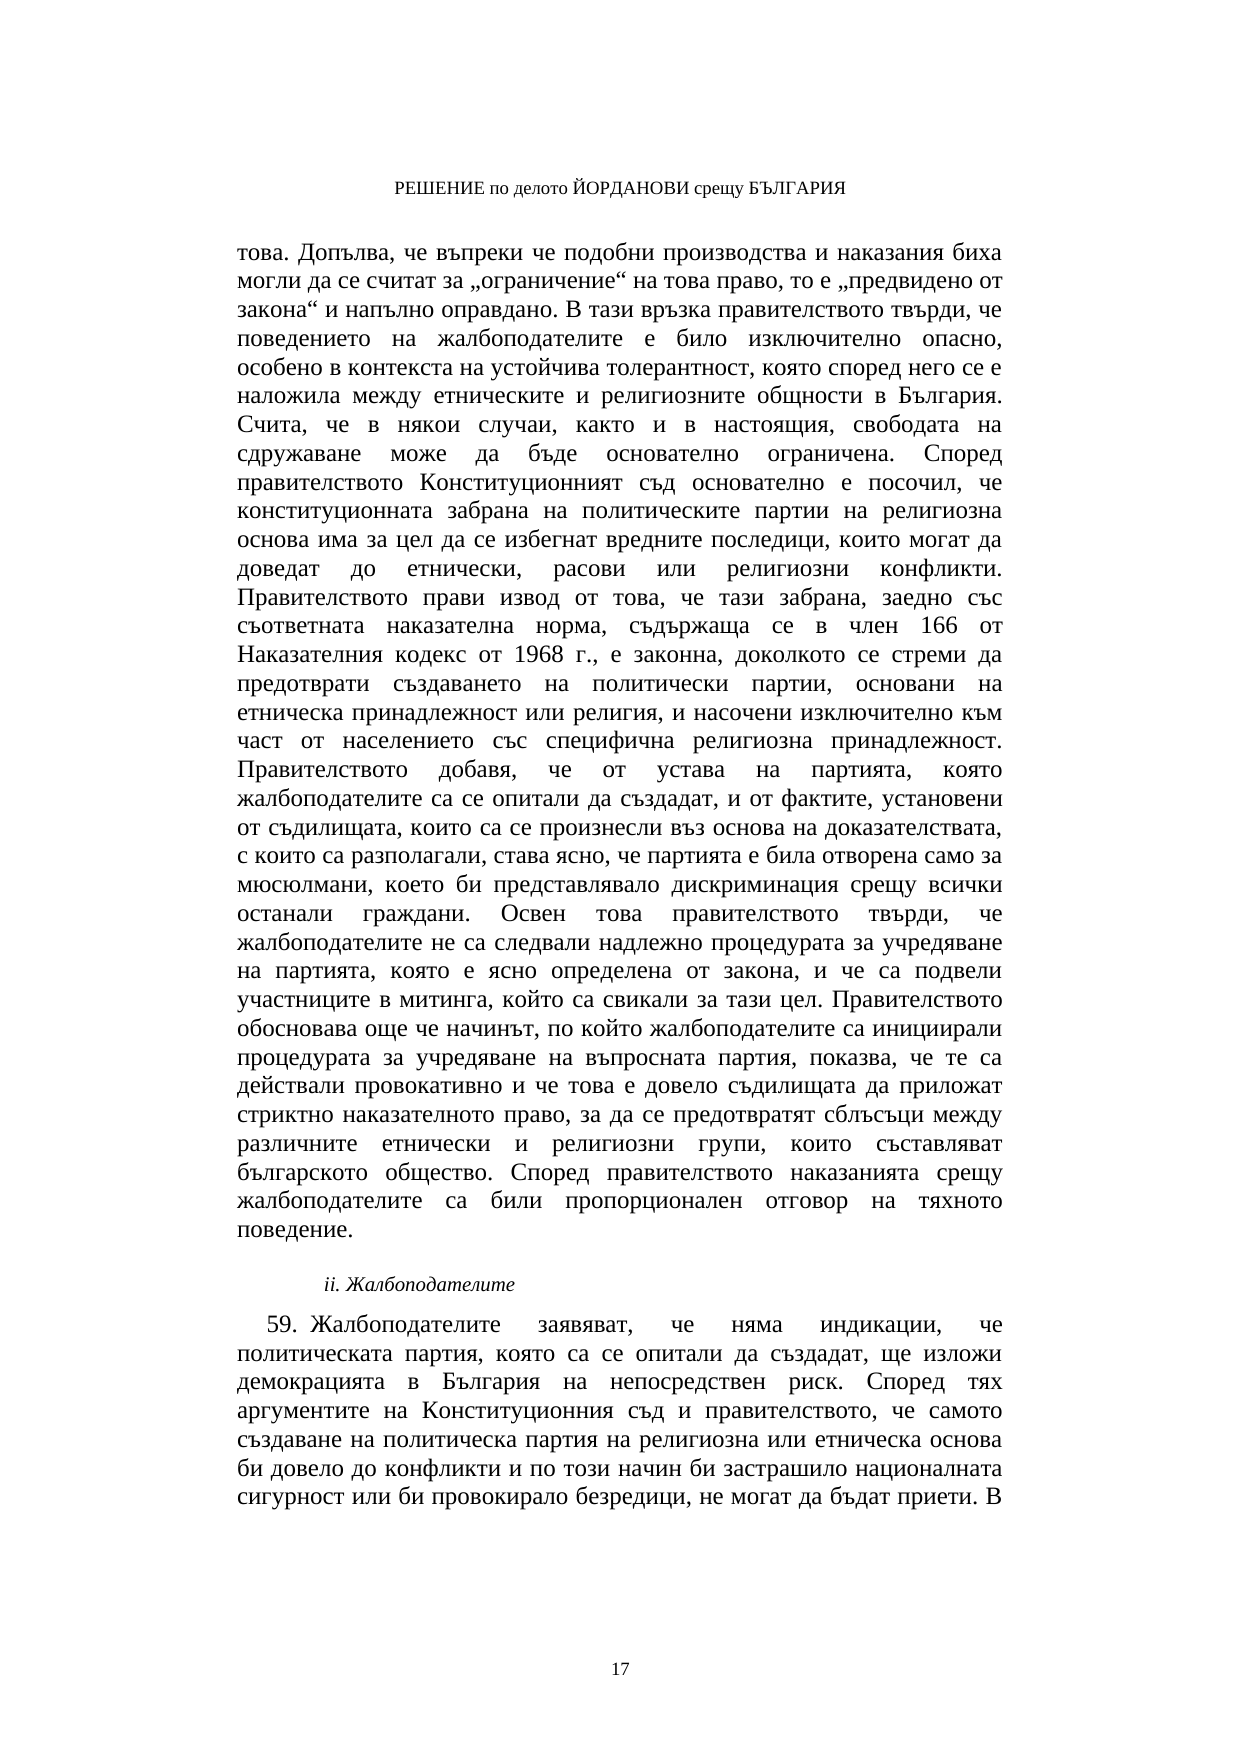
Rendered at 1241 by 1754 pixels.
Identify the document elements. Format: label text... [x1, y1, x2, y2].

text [237, 1309, 1003, 1510]
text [237, 237, 1003, 1243]
list Жалбоподателите [324, 1272, 1003, 1296]
